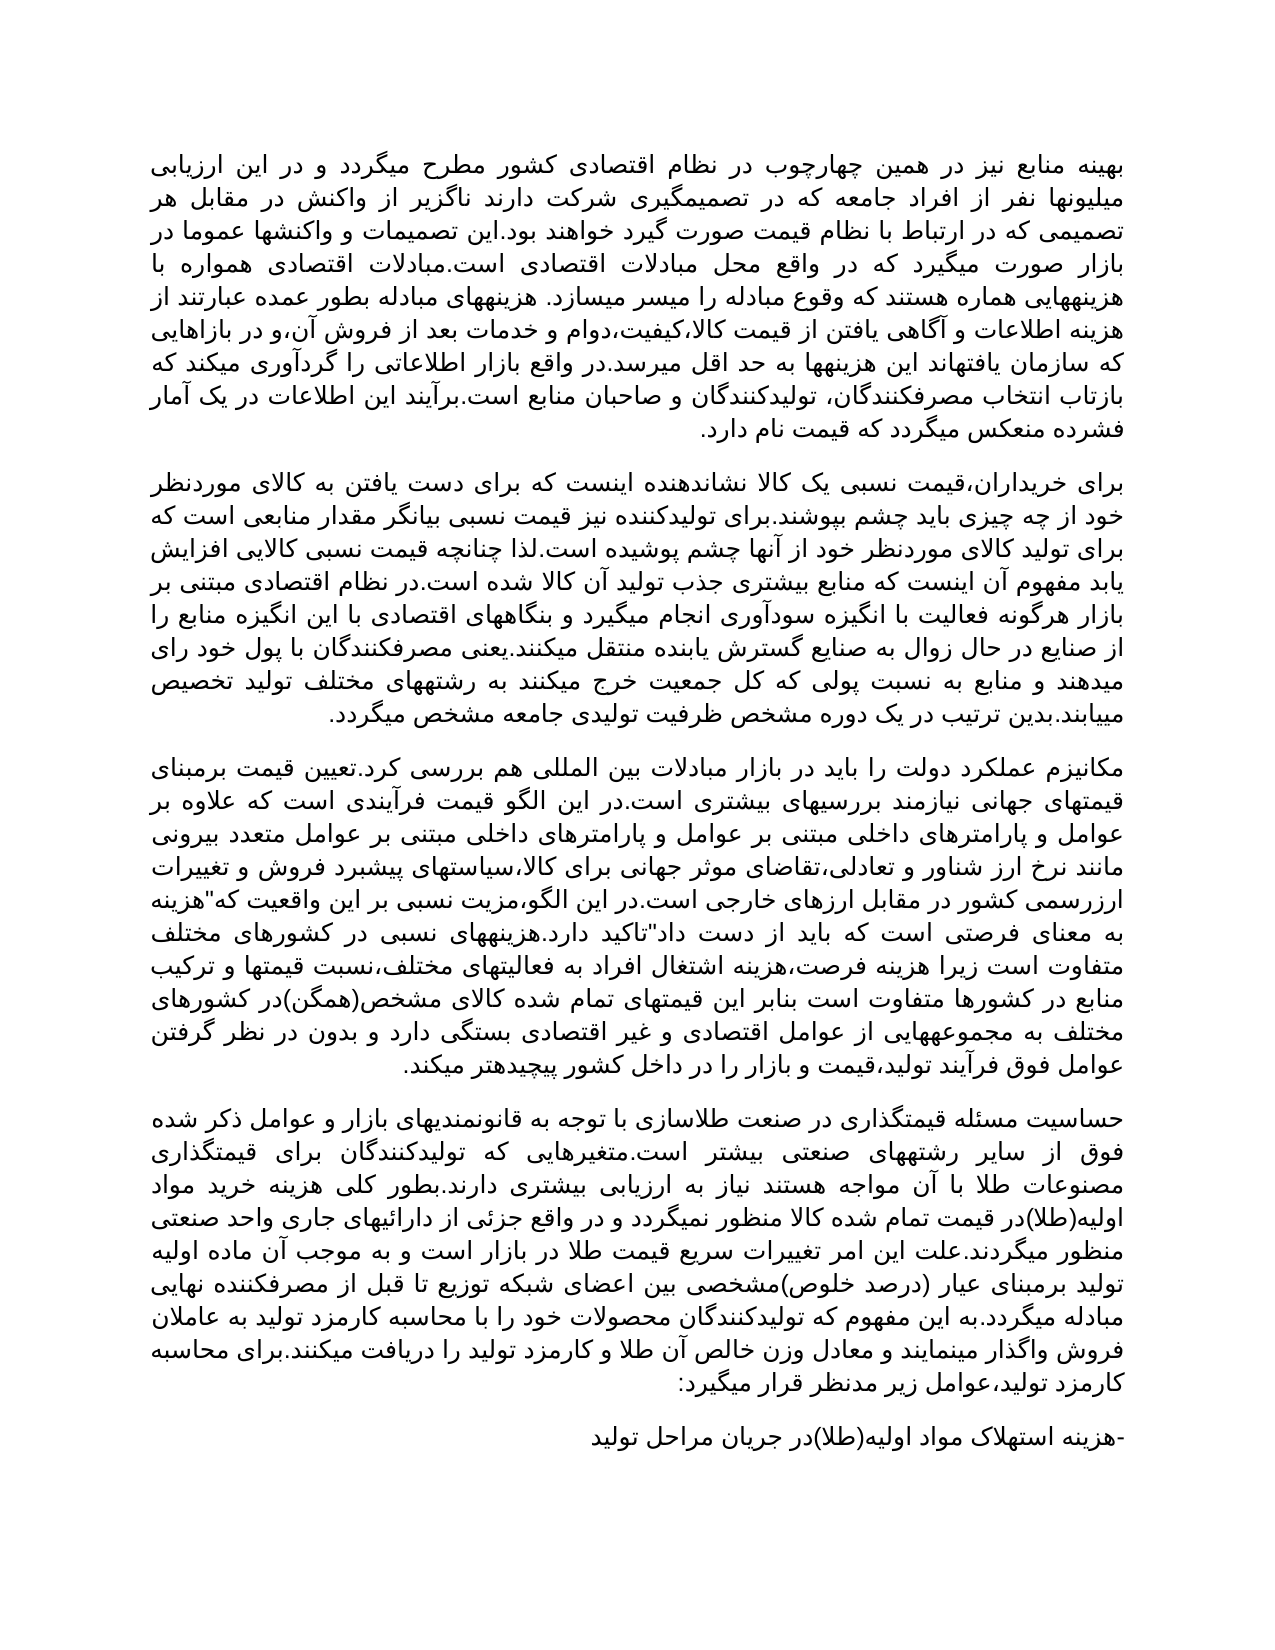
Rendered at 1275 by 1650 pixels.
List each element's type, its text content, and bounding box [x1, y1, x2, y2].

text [150, 150, 1125, 443]
text برای خریداران،قیمت نسبی یک کالا نشان‏دهنده اینست که برای دست یافتن‏ به کالای موردنظر خود از چه چیزی باید چشم بپوشند.برای تولیدکننده نیز قیمت‏ نسبی بیانگر مقدار منابعی است که برای‏ تولید کالای موردنظر خود از آنها چشم‏ پوشیده است.لذا چنانچه قیمت نسبی‏ کالایی افزایش یابد مفهوم آن اینست که‏ منابع بیشتری جذب تولید آن کالا شده‏ است.در نظام اقتصادی مبتنی بر بازار هرگونه فعالیت با انگیزه سودآوری انجام‏ می‏گیرد و بنگاههای اقتصادی با این انگیزه منابع را از صنایع در حال زوال به‏ صنایع گسترش یابنده منتقل‏ می‏کنند.یعنی مصرف‏کنندگان با پول خود رای می‏دهند و منابع به نسبت پولی که‏ کل جمعیت خرج می‏کنند به رشته‏های‏ مختلف تولید تخصیص می‏یابند.بدین‏ ترتیب در یک دوره مشخص ظرفیت‏ تولیدی جامعه مشخص می‏گردد. [150, 468, 1125, 728]
text حساسیت مسئله قیمت‏گذاری در صنعت طلاسازی با توجه به‏ قانونمندیهای بازار و عوامل ذکر شده فوق‏ از سایر رشته‏های صنعتی بیشتر است.متغیرهایی که تولیدکنندگان برای‏ قیمت‏گذاری مصنوعات طلا با آن مواجه‏ هستند نیاز به ارزیابی بیشتری دارند.بطور کلی هزینه خرید مواد اولیه(طلا)در قیمت‏ تمام شده کالا منظور نمی‏گردد و در واقع‏ جزئی از دارائیهای جاری واحد صنعتی‏ منظور می‏گردند.علت این امر تغییرات‏ سریع قیمت طلا در بازار است و به موجب‏ آن ماده اولیه تولید برمبنای عیار (درصد خلوص)مشخصی بین اعضای‏ شبکه توزیع تا قبل از مصرف‏کننده نهایی‏ مبادله می‏گردد.به این مفهوم که‏ تولیدکنندگان محصولات خود را با محاسبه کارمزد تولید به عاملان فروش‏ واگذار می‏نمایند و معادل وزن خالص آن‏ طلا و کارمزد تولید را دریافت‏ می‏کنند.برای محاسبه کارمزد تولید،عوامل زیر مدنظر قرار می‏گیرد: [150, 1104, 1125, 1397]
text مکانیزم عملکرد دولت را باید در بازار مبادلات بین المللی هم بررسی‏ کرد.تعیین قیمت برمبنای قیمتهای‏ جهانی نیازمند بررسیهای بیشتری‏ است.در این الگو قیمت فرآیندی است که‏ علاوه بر عوامل و پارامترهای داخلی‏ مبتنی بر عوامل و پارامترهای داخلی‏ مبتنی بر عوامل متعدد بیرونی مانند نرخ‏ ارز شناور و تعادلی،تقاضای موثر جهانی‏ برای کالا،سیاستهای پیشبرد فروش و تغییرات ارزرسمی کشور در مقابل ارزهای‏ خارجی است.در این الگو،مزیت نسبی‏ بر این واقعیت که‏"هزینه به معنای‏ فرصتی است که باید از دست داد"تاکید دارد.هزینه‏های نسبی در کشورهای‏ مختلف متفاوت است زیرا هزینه‏ فرصت،هزینه اشتغال افراد به فعالیتهای‏ مختلف،نسبت قیمتها و ترکیب منابع در کشورها متفاوت است بنابر این قیمتهای‏ تمام شده کالای مشخص(همگن)در کشورهای مختلف به مجموعه‏هایی از عوامل اقتصادی و غیر اقتصادی بستگی‏ دارد و بدون در نظر گرفتن عوامل فوق‏ فرآیند تولید،قیمت و بازار را در داخل‏ کشور پیچیده‏تر می‏کند. [150, 753, 1125, 1079]
text -هزینه استهلاک مواد اولیه(طلا)در جریان مراحل تولید [150, 1422, 1125, 1451]
